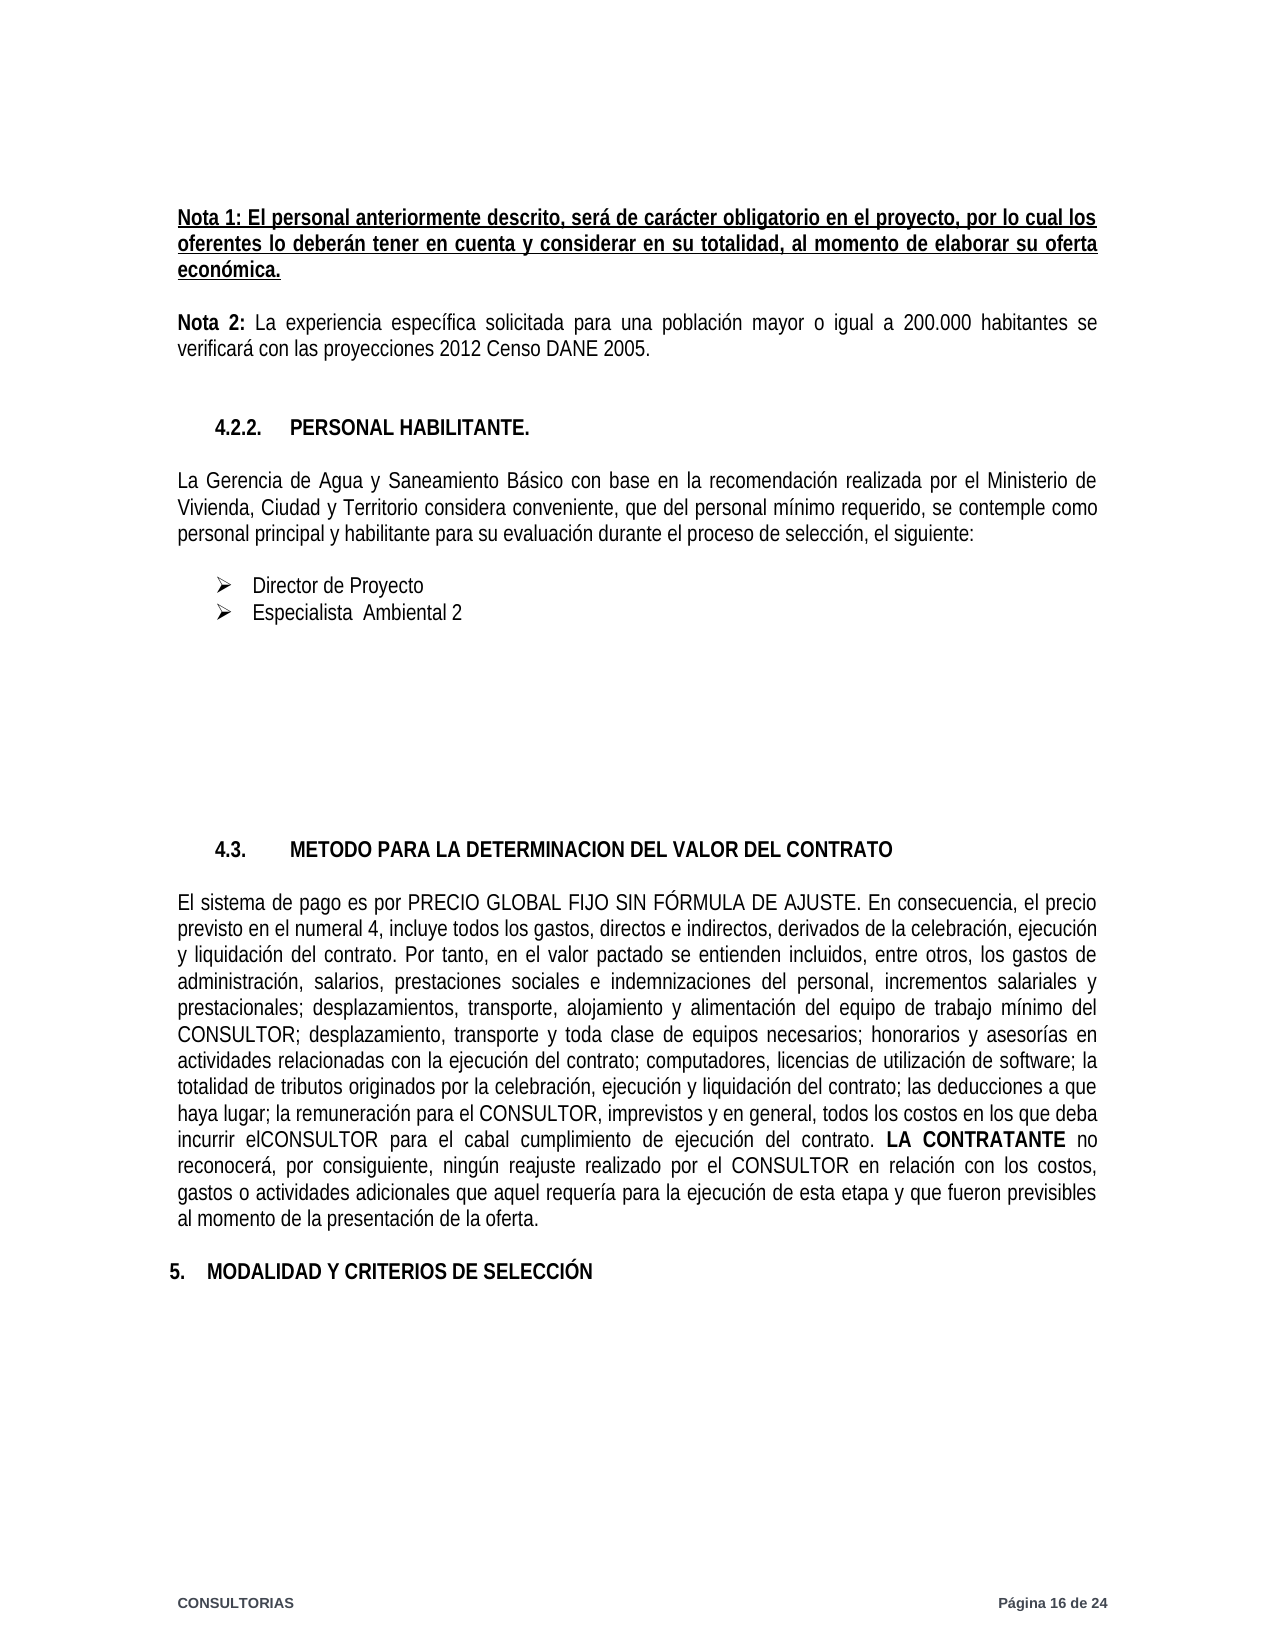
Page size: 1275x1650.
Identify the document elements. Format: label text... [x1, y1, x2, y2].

text Nota 1: El personal anteriormente descrito, será de carácter obligatorio en el proyecto, por lo cual los oferentes lo deberán tener en cuenta y considerar en su totalidad, al momento de elaborar su oferta económica. [177, 203, 1098, 253]
list Especialista Ambiental 2 [215, 599, 1098, 625]
text Nota 1: El personal anteriormente descrito, será de carácter obligatorio en el proyecto, por lo cual los oferentes lo deberán tener en cuenta y considerar en su totalidad, al momento de elaborar su oferta económica. [177, 254, 1098, 283]
text Nota 2: La experiencia específica solicitada para una población mayor o igual a 200.000 habitantes se verificará con las proyecciones 2012 Censo DANE 2005. [177, 309, 1098, 362]
text La Gerencia de Agua y Saneamiento Básico con base en la recomendación realizada por el Ministerio de Vivienda, Ciudad y Territorio considera conveniente, que del personal mínimo requerido, se contemple como personal principal y habilitante para su evaluación durante el proceso de selección, el siguiente: [177, 467, 1098, 546]
list MODALIDAD Y CRITERIOS DE SELECCIÓN [169, 1258, 1098, 1284]
text El sistema de pago es por PRECIO GLOBAL FIJO SIN FÓRMULA DE AJUSTE. En consecuencia, el precio previsto en el numeral 4, incluye todos los gastos, directos e indirectos, derivados de la celebración, ejecución y liquidación del contrato. Por tanto, en el valor pactado se entienden incluidos, entre otros, los gastos de administración, salarios, prestaciones sociales e indemnizaciones del personal, incrementos salariales y prestacionales; desplazamientos, transporte, alojamiento y alimentación del equipo de trabajo mínimo del CONSULTOR; desplazamiento, transporte y toda clase de equipos necesarios; honorarios y asesorías en actividades relacionadas con la ejecución del contrato; computadores, licencias de utilización de software; la totalidad de tributos originados por la celebración, ejecución y liquidación del contrato; las deducciones a que haya lugar; la remuneración para el CONSULTOR, imprevistos y en general, todos los costos en los que deba incurrir elCONSULTOR para el cabal cumplimiento de ejecución del contrato. LA CONTRATANTE no reconocerá, por consiguiente, ningún reajuste realizado por el CONSULTOR en relación con los costos, gastos o actividades adicionales que aquel requería para la ejecución de esta etapa y que fueron previsibles al momento de la presentación de la oferta. [177, 889, 1098, 1231]
list PERSONAL HABILITANTE. [215, 414, 1098, 441]
list Director de Proyecto [215, 572, 1098, 599]
list METODO PARA LA DETERMINACION DEL VALOR DEL CONTRATO [215, 836, 1098, 862]
